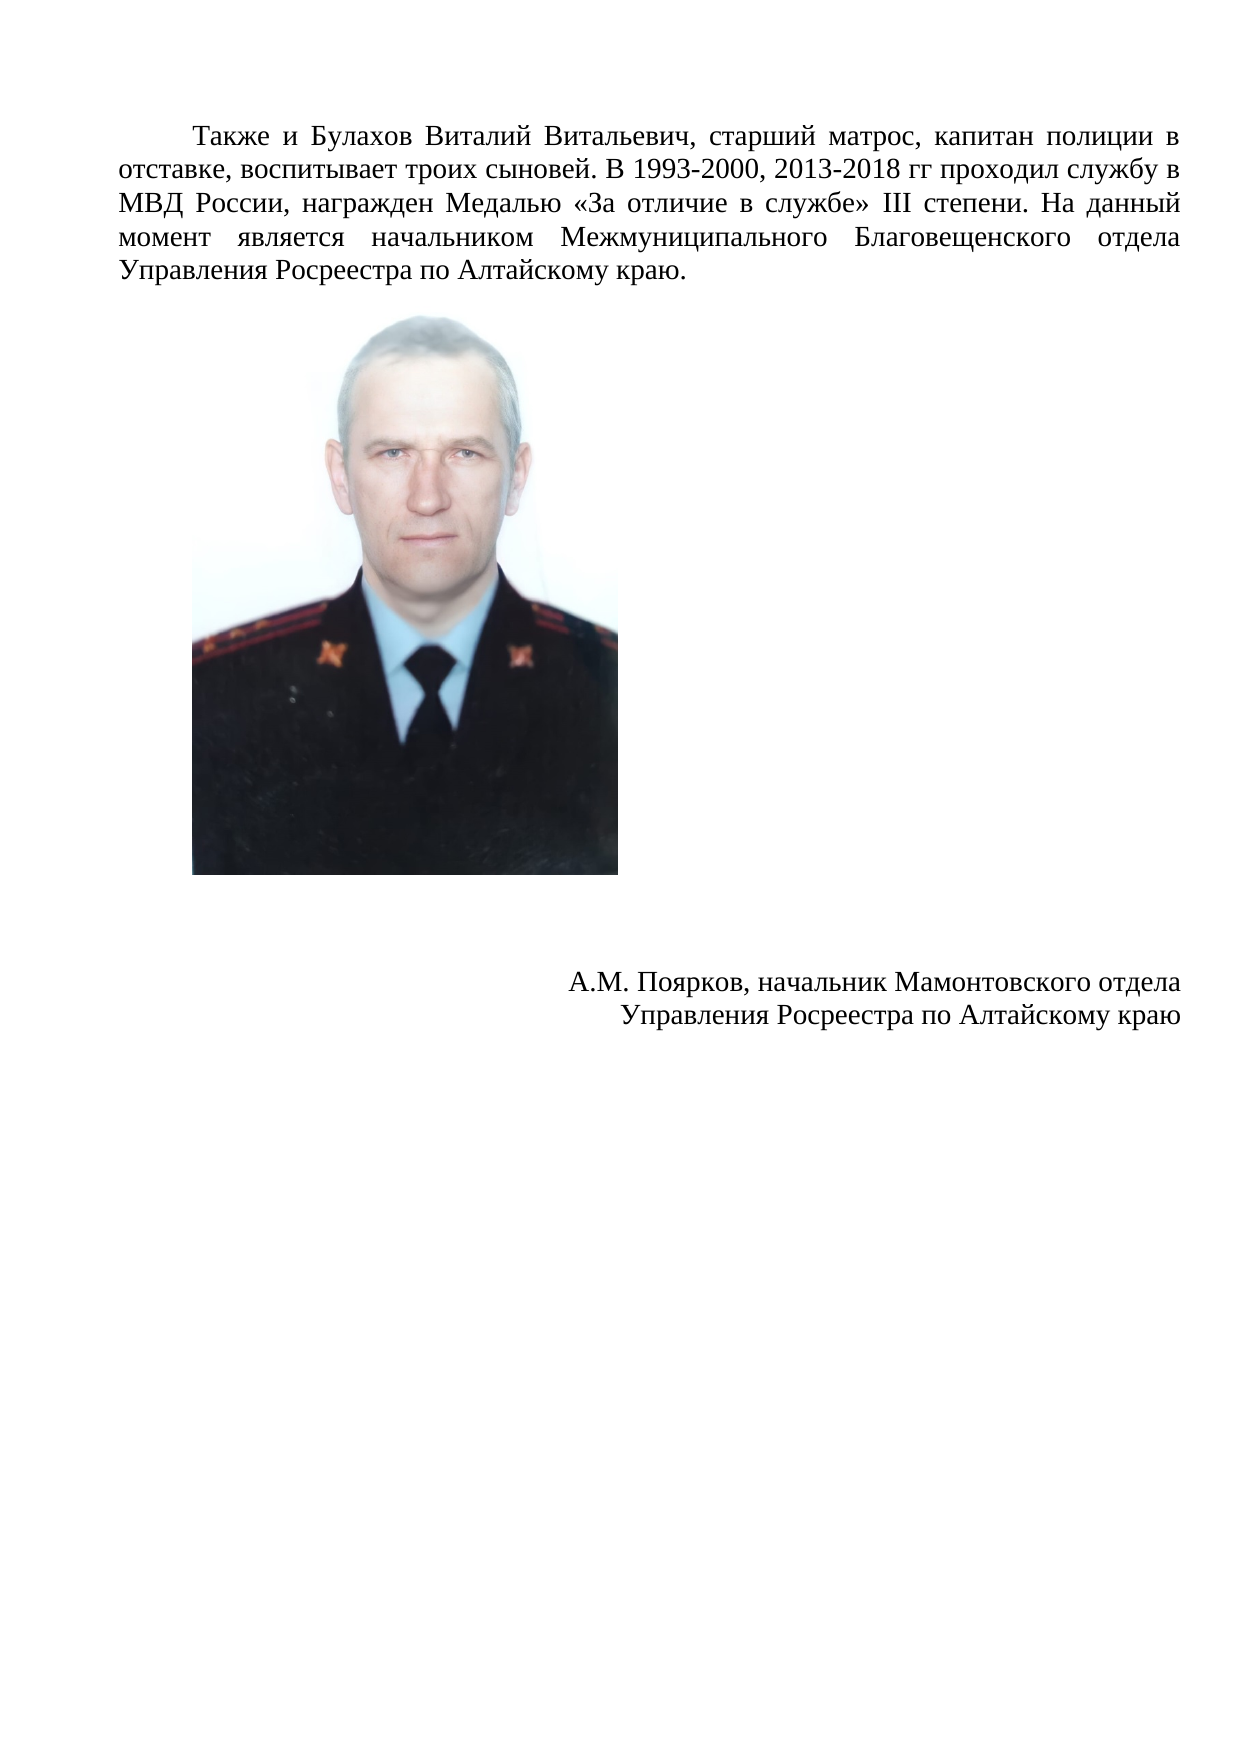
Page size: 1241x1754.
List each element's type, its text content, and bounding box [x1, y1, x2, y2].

picture [192, 306, 618, 875]
text Управления Росреестра по Алтайскому краю [118, 997, 1181, 1031]
text А.М. Поярков, начальник Мамонтовского отдела [118, 964, 1181, 997]
text Также и Булахов Виталий Витальевич, старший матрос, капитан полиции в отставке, воспитывает троих сыновей. В 1993-2000, 2013-2018 гг проходил службу в МВД России, награжден Медалью «За отличие в службе» III степени. На данный момент является начальником Межмуниципального Благовещенского отдела Управления Росреестра по Алтайскому краю. [118, 118, 1181, 286]
